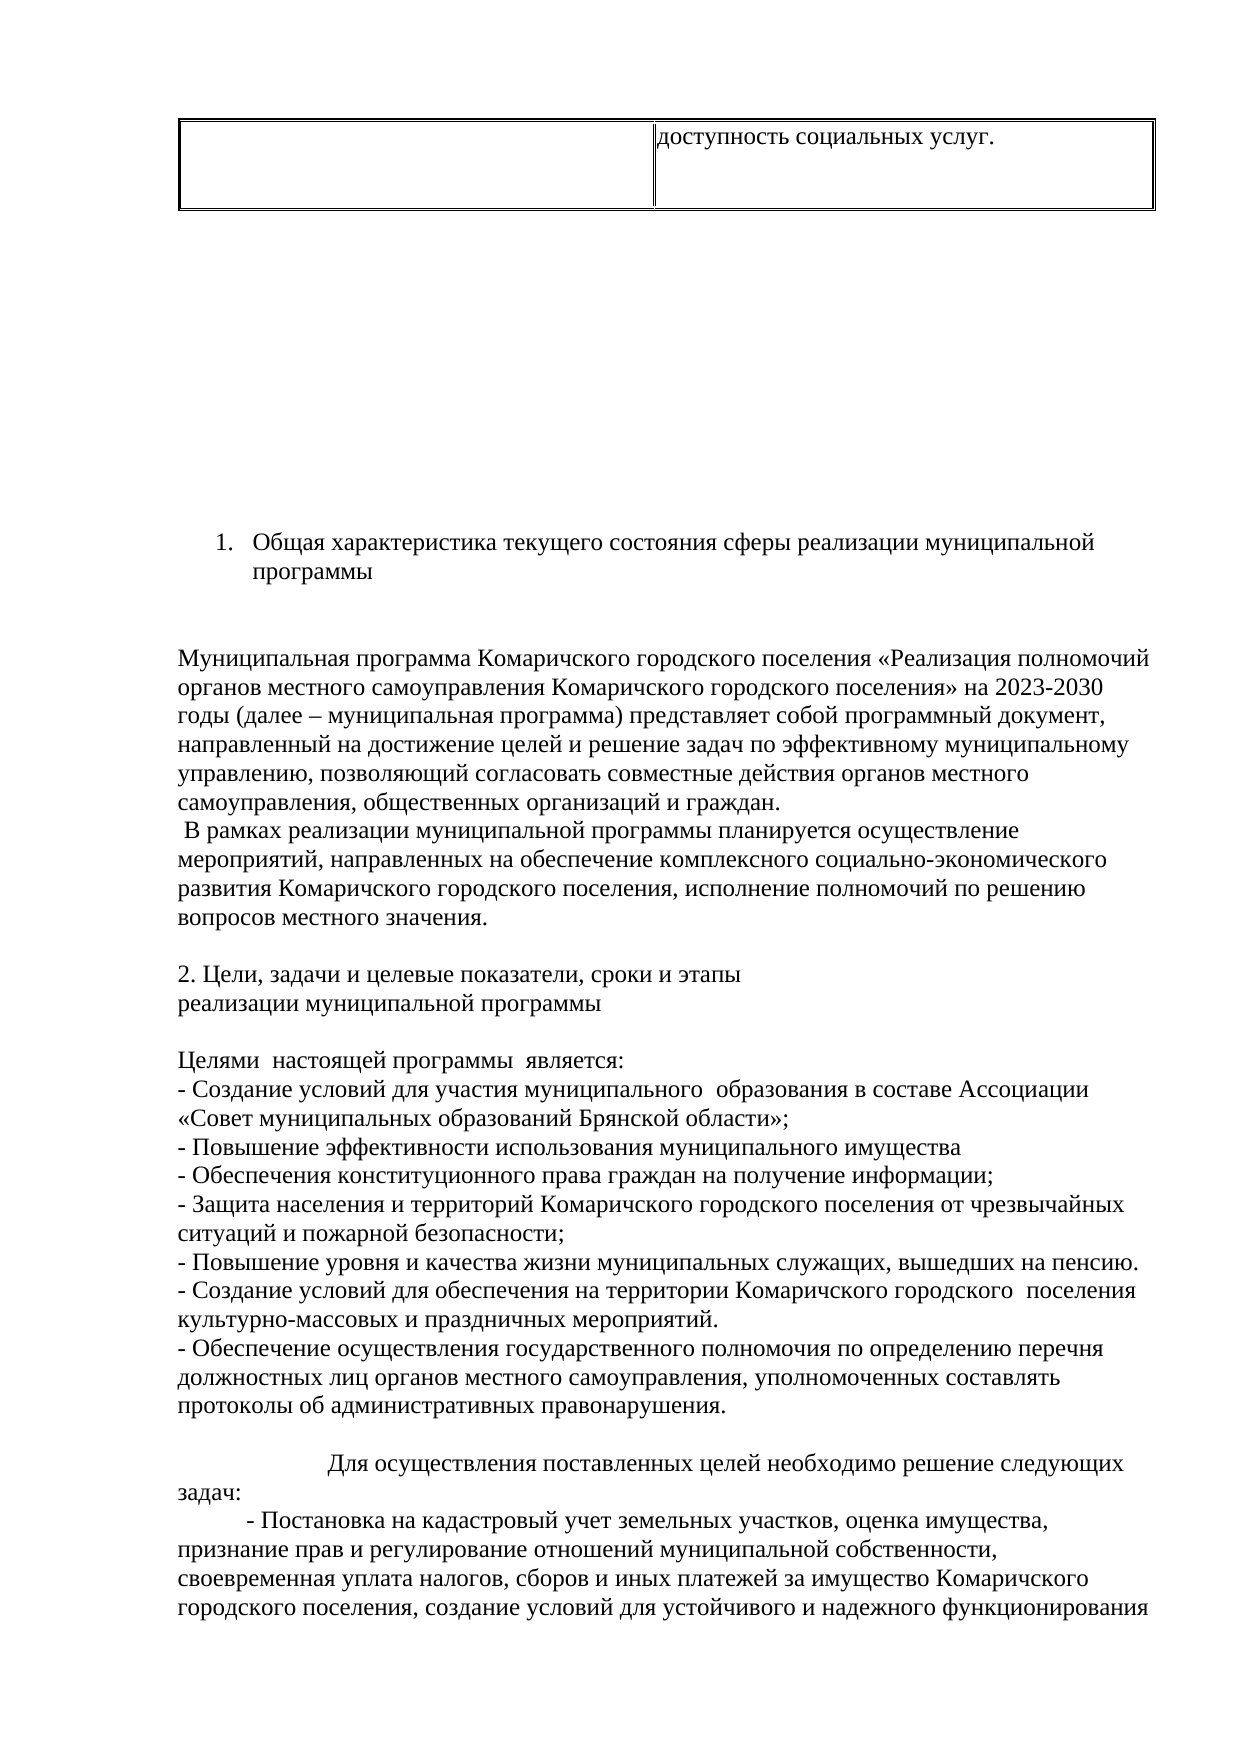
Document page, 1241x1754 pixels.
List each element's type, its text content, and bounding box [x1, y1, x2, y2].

text Для осуществления поставленных целей необходимо решение следующих задач: [177, 1448, 1152, 1505]
text - Создание условий для участия муниципального образования в составе Ассоциации «Совет муниципальных образований Брянской области»; [177, 1074, 1152, 1132]
text - Повышение уровня и качества жизни муниципальных служащих, вышедших на пенсию. [177, 1247, 1152, 1275]
text - Защита населения и территорий Комаричского городского поселения от чрезвычайных ситуаций и пожарной безопасности; [177, 1189, 1152, 1247]
text - Обеспечение осуществления государственного полномочия по определению перечня должностных лиц органов местного самоуправления, уполномоченных составлять протоколы об административных правонарушения. [177, 1333, 1152, 1419]
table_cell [181, 122, 654, 208]
text реализации муниципальной программы [177, 988, 1152, 1017]
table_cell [655, 122, 1152, 208]
text - Повышение эффективности использования муниципального имущества [177, 1132, 1152, 1160]
text - Обеспечения конституционного права граждан на получение информации; [177, 1160, 1152, 1189]
list Общая характеристика текущего состояния сферы реализации муниципальной программы [215, 527, 1152, 585]
text Муниципальная программа Комаричского городского поселения «Реализация полномочий органов местного самоуправления Комаричского городского поселения» на 2023-2030 годы (далее – муниципальная программа) представляет собой программный документ, направленный на достижение целей и решение задач по эффективному муниципальному управлению, позволяющий согласовать совместные действия органов местного самоуправления, общественных организаций и граждан. [177, 643, 1152, 815]
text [177, 1505, 1152, 1620]
text 2. Цели, задачи и целевые показатели, сроки и этапы [177, 959, 1152, 988]
text - Создание условий для обеспечения на территории Комаричского городского поселения культурно-массовых и праздничных мероприятий. [177, 1275, 1152, 1333]
text Целями настоящей программы является: [177, 1045, 1152, 1074]
text В рамках реализации муниципальной программы планируется осуществление мероприятий, направленных на обеспечение комплексного социально-экономического развития Комаричского городского поселения, исполнение полномочий по решению вопросов местного значения. [177, 815, 1152, 930]
